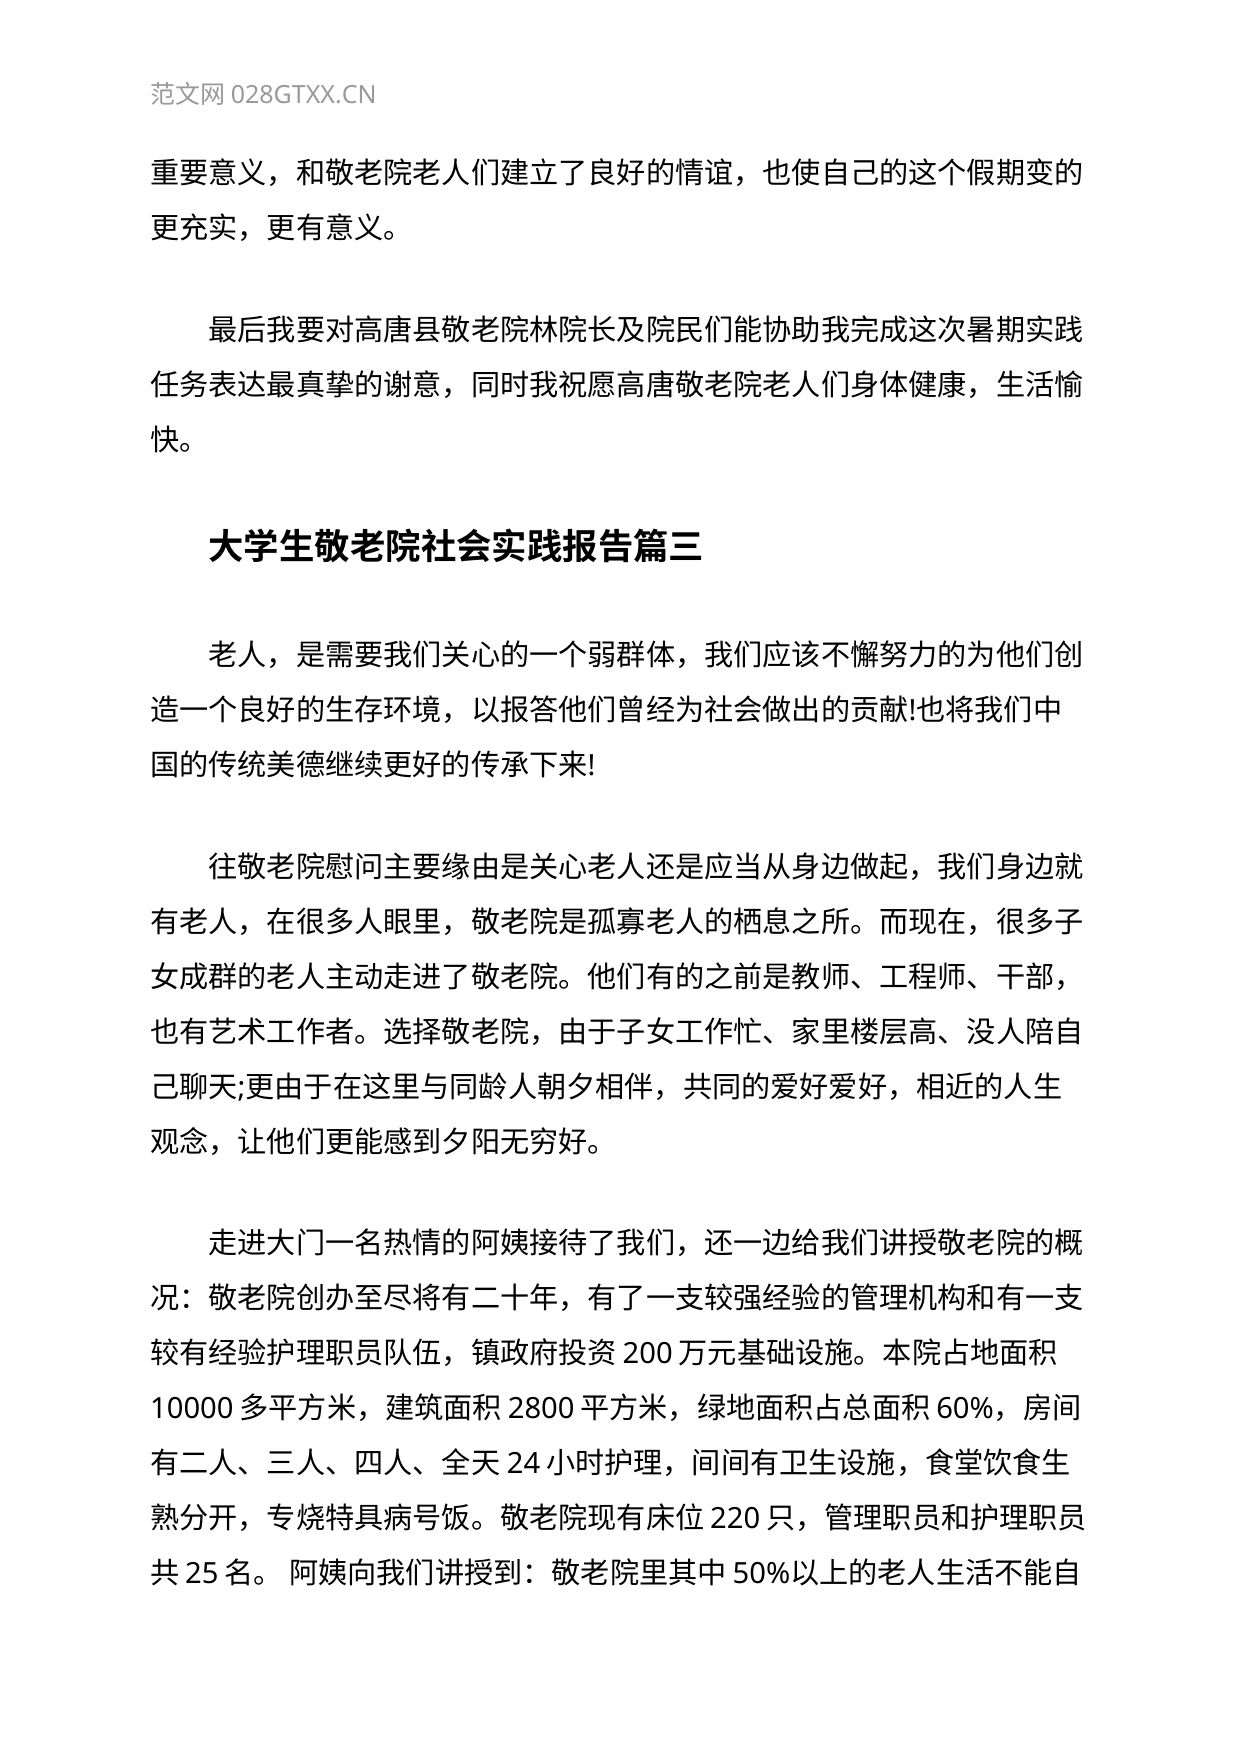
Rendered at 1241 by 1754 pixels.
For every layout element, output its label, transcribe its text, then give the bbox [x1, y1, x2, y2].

text 最后我要对高唐县敬老院林院长及院民们能协助我完成这次暑期实践任务表达最真挚的谢意，同时我祝愿高唐敬老院老人们身体健康，生活愉快。 [150, 307, 1090, 459]
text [150, 150, 1090, 247]
text 老人，是需要我们关心的一个弱群体，我们应该不懈努力的为他们创造一个良好的生存环境，以报答他们曾经为社会做出的贡献!也将我们中国的传统美德继续更好的传承下来! [150, 632, 1090, 784]
text 大学生敬老院社会实践报告篇三 [150, 518, 1090, 569]
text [150, 1220, 1090, 1592]
text 往敬老院慰问主要缘由是关心老人还是应当从身边做起，我们身边就有老人，在很多人眼里，敬老院是孤寡老人的栖息之所。而现在，很多子女成群的老人主动走进了敬老院。他们有的之前是教师、工程师、干部，也有艺术工作者。选择敬老院，由于子女工作忙、家里楼层高、没人陪自己聊天;更由于在这里与同龄人朝夕相伴，共同的爱好爱好，相近的人生观念，让他们更能感到夕阳无穷好。 [150, 843, 1090, 1160]
